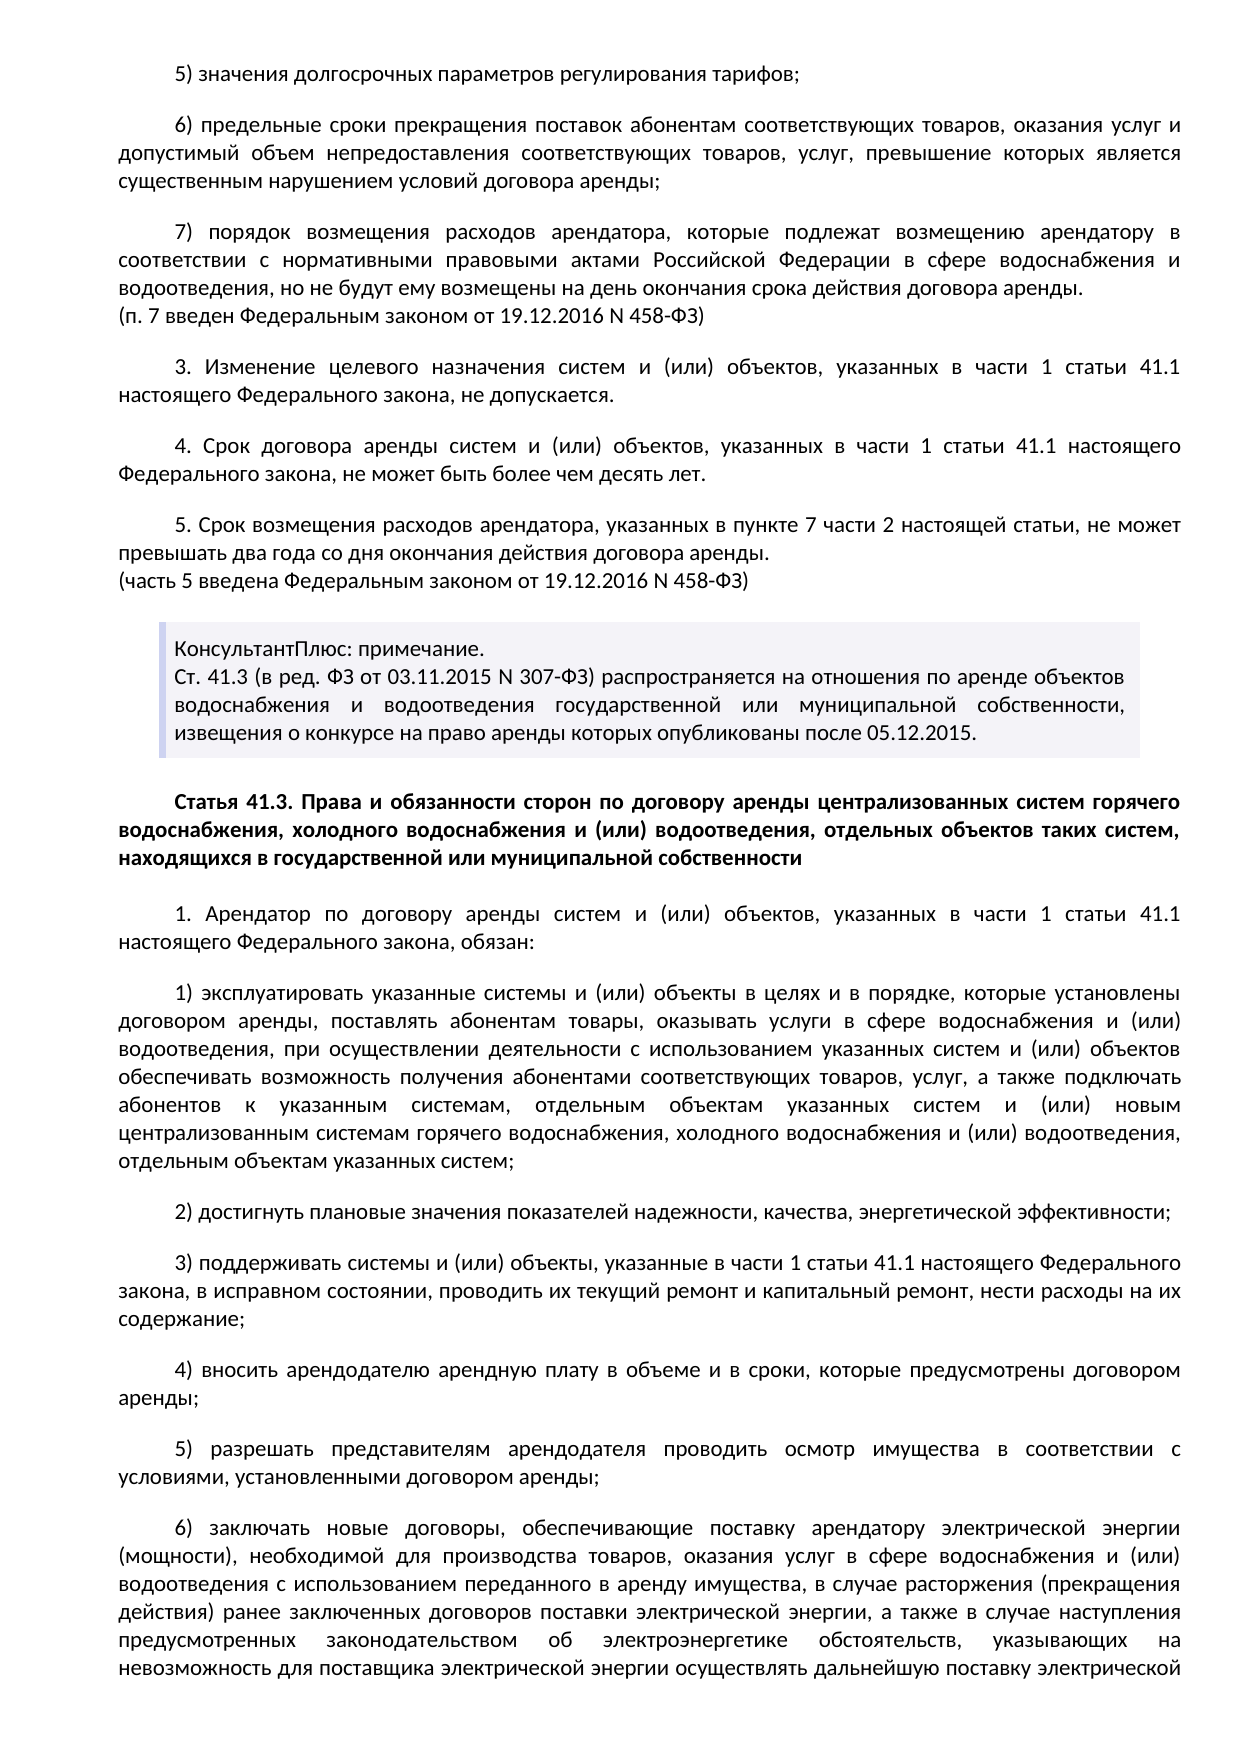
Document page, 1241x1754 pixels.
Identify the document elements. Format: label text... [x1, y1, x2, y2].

text 6) предельные сроки прекращения поставок абонентам соответствующих товаров, оказания услуг и допустимый объем непредоставления соответствующих товаров, услуг, превышение которых является существенным нарушением условий договора аренды; [118, 110, 1181, 194]
text 1) эксплуатировать указанные системы и (или) объекты в целях и в порядке, которые установлены договором аренды, поставлять абонентам товары, оказывать услуги в сфере водоснабжения и (или) водоотведения, при осуществлении деятельности с использованием указанных систем и (или) объектов обеспечивать возможность получения абонентами соответствующих товаров, услуг, а также подключать абонентов к указанным системам, отдельным объектам указанных систем и (или) новым централизованным системам горячего водоснабжения, холодного водоснабжения и (или) водоотведения, отдельным объектам указанных систем; [118, 978, 1181, 1174]
text 3. Изменение целевого назначения систем и (или) объектов, указанных в части 1 статьи 41.1 настоящего Федерального закона, не допускается. [118, 352, 1181, 408]
text 4) вносить арендодателю арендную плату в объеме и в сроки, которые предусмотрены договором аренды; [118, 1355, 1181, 1411]
text 4. Срок договора аренды систем и (или) объектов, указанных в части 1 статьи 41.1 настоящего Федерального закона, не может быть более чем десять лет. [118, 431, 1181, 487]
text 5) разрешать представителям арендодателя проводить осмотр имущества в соответствии с условиями, установленными договором аренды; [118, 1434, 1181, 1490]
text (п. 7 введен Федеральным законом от 19.12.2016 N 458-ФЗ) [118, 301, 1181, 329]
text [118, 1513, 1181, 1681]
text 5) значения долгосрочных параметров регулирования тарифов; [118, 59, 1181, 87]
table_header КонсультантПлюс: примечание. Ст. 41.3 (в ред. ФЗ от 03.11.2015 N 307-ФЗ) распространяется на отношения по аренде объектов водоснабжения и водоотведения государственной или муниципальной собственности, извещения о конкурсе на право аренды которых опубликованы после 05.12.2015. [166, 622, 1134, 758]
text 5. Срок возмещения расходов арендатора, указанных в пункте 7 части 2 настоящей статьи, не может превышать два года со дня окончания действия договора аренды. [118, 510, 1181, 566]
text 2) достигнуть плановые значения показателей надежности, качества, энергетической эффективности; [118, 1197, 1181, 1225]
text (часть 5 введена Федеральным законом от 19.12.2016 N 458-ФЗ) [118, 566, 1181, 594]
title Статья 41.3. Права и обязанности сторон по договору аренды централизованных систем горячего водоснабжения, холодного водоснабжения и (или) водоотведения, отдельных объектов таких систем, находящихся в государственной или муниципальной собственности [118, 787, 1181, 871]
text 1. Арендатор по договору аренды систем и (или) объектов, указанных в части 1 статьи 41.1 настоящего Федерального закона, обязан: [118, 899, 1181, 955]
text 7) порядок возмещения расходов арендатора, которые подлежат возмещению арендатору в соответствии с нормативными правовыми актами Российской Федерации в сфере водоснабжения и водоотведения, но не будут ему возмещены на день окончания срока действия договора аренды. [118, 217, 1181, 301]
text 3) поддерживать системы и (или) объекты, указанные в части 1 статьи 41.1 настоящего Федерального закона, в исправном состоянии, проводить их текущий ремонт и капитальный ремонт, нести расходы на их содержание; [118, 1248, 1181, 1332]
